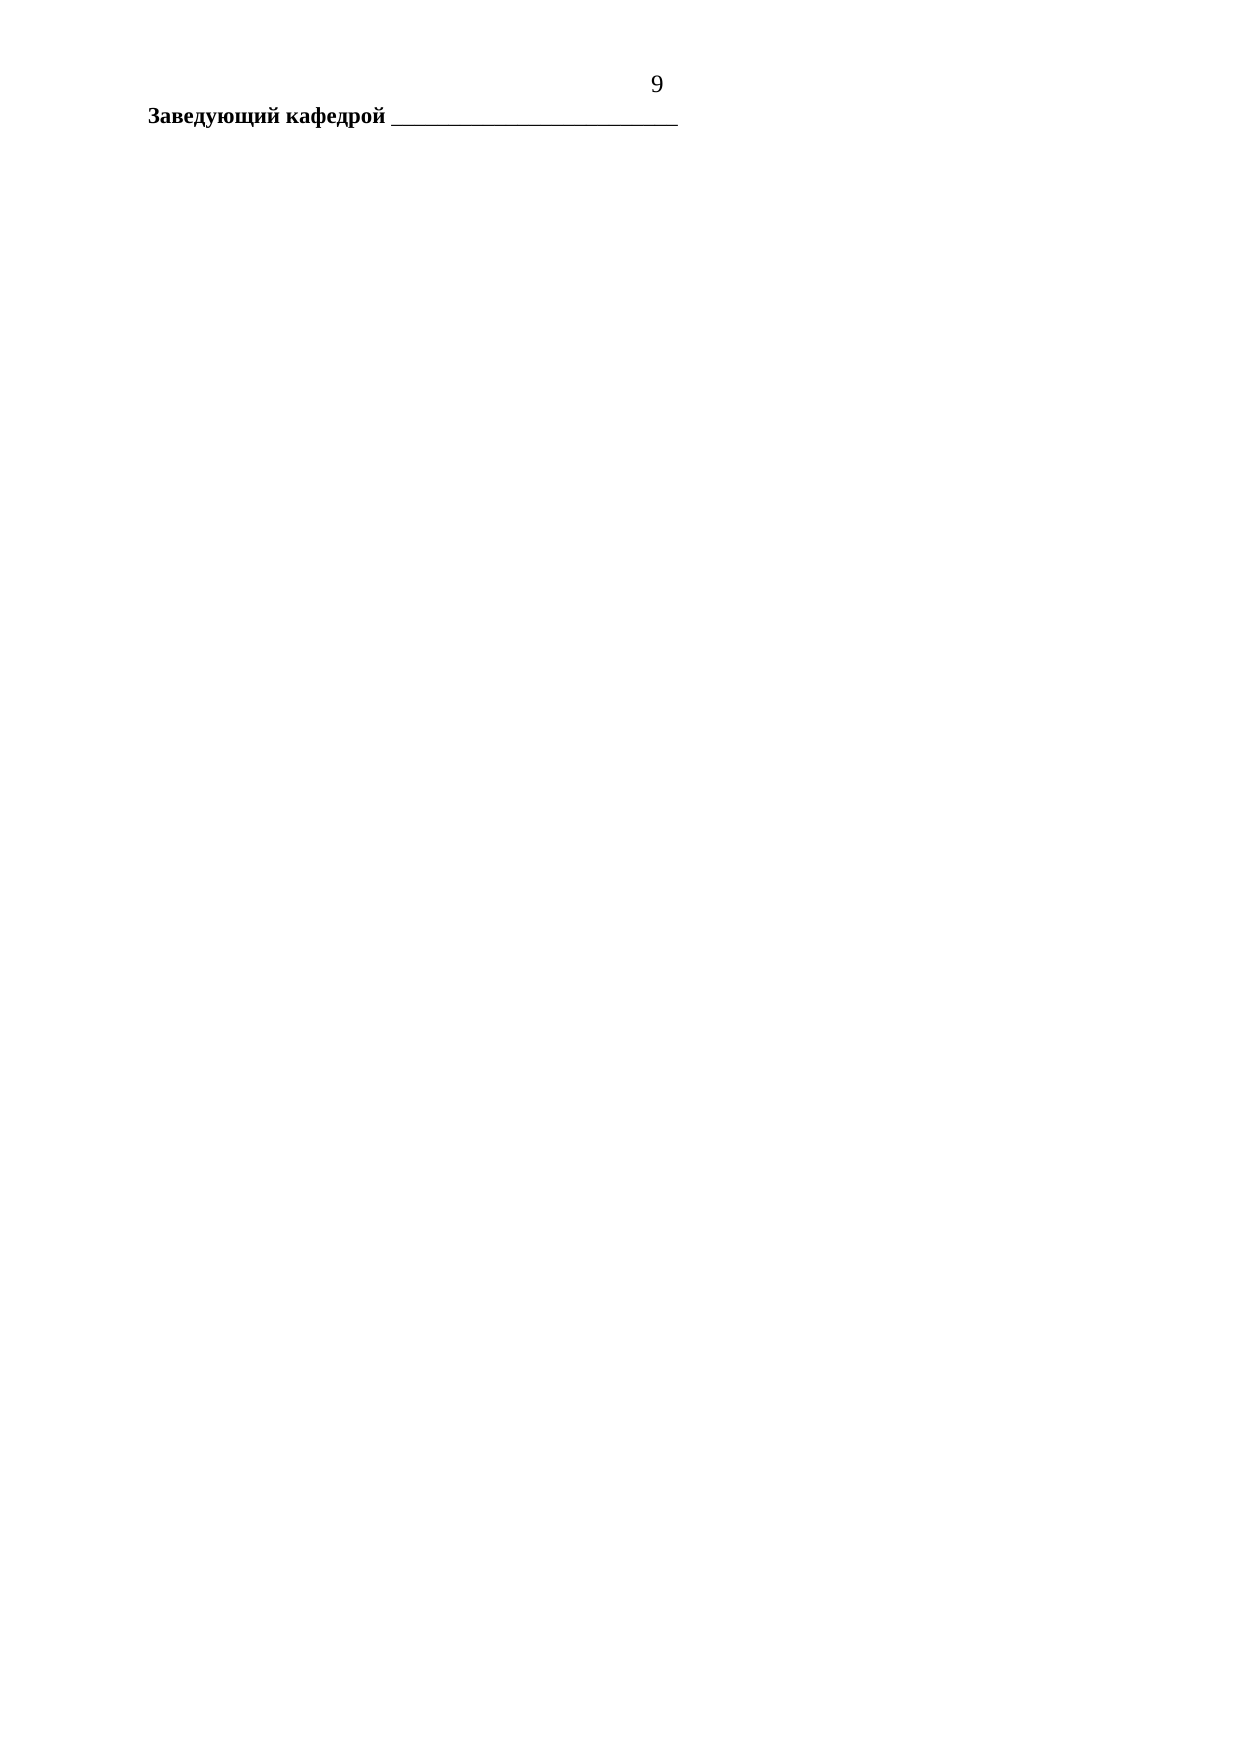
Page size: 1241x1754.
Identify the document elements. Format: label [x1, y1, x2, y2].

text [148, 103, 1177, 129]
